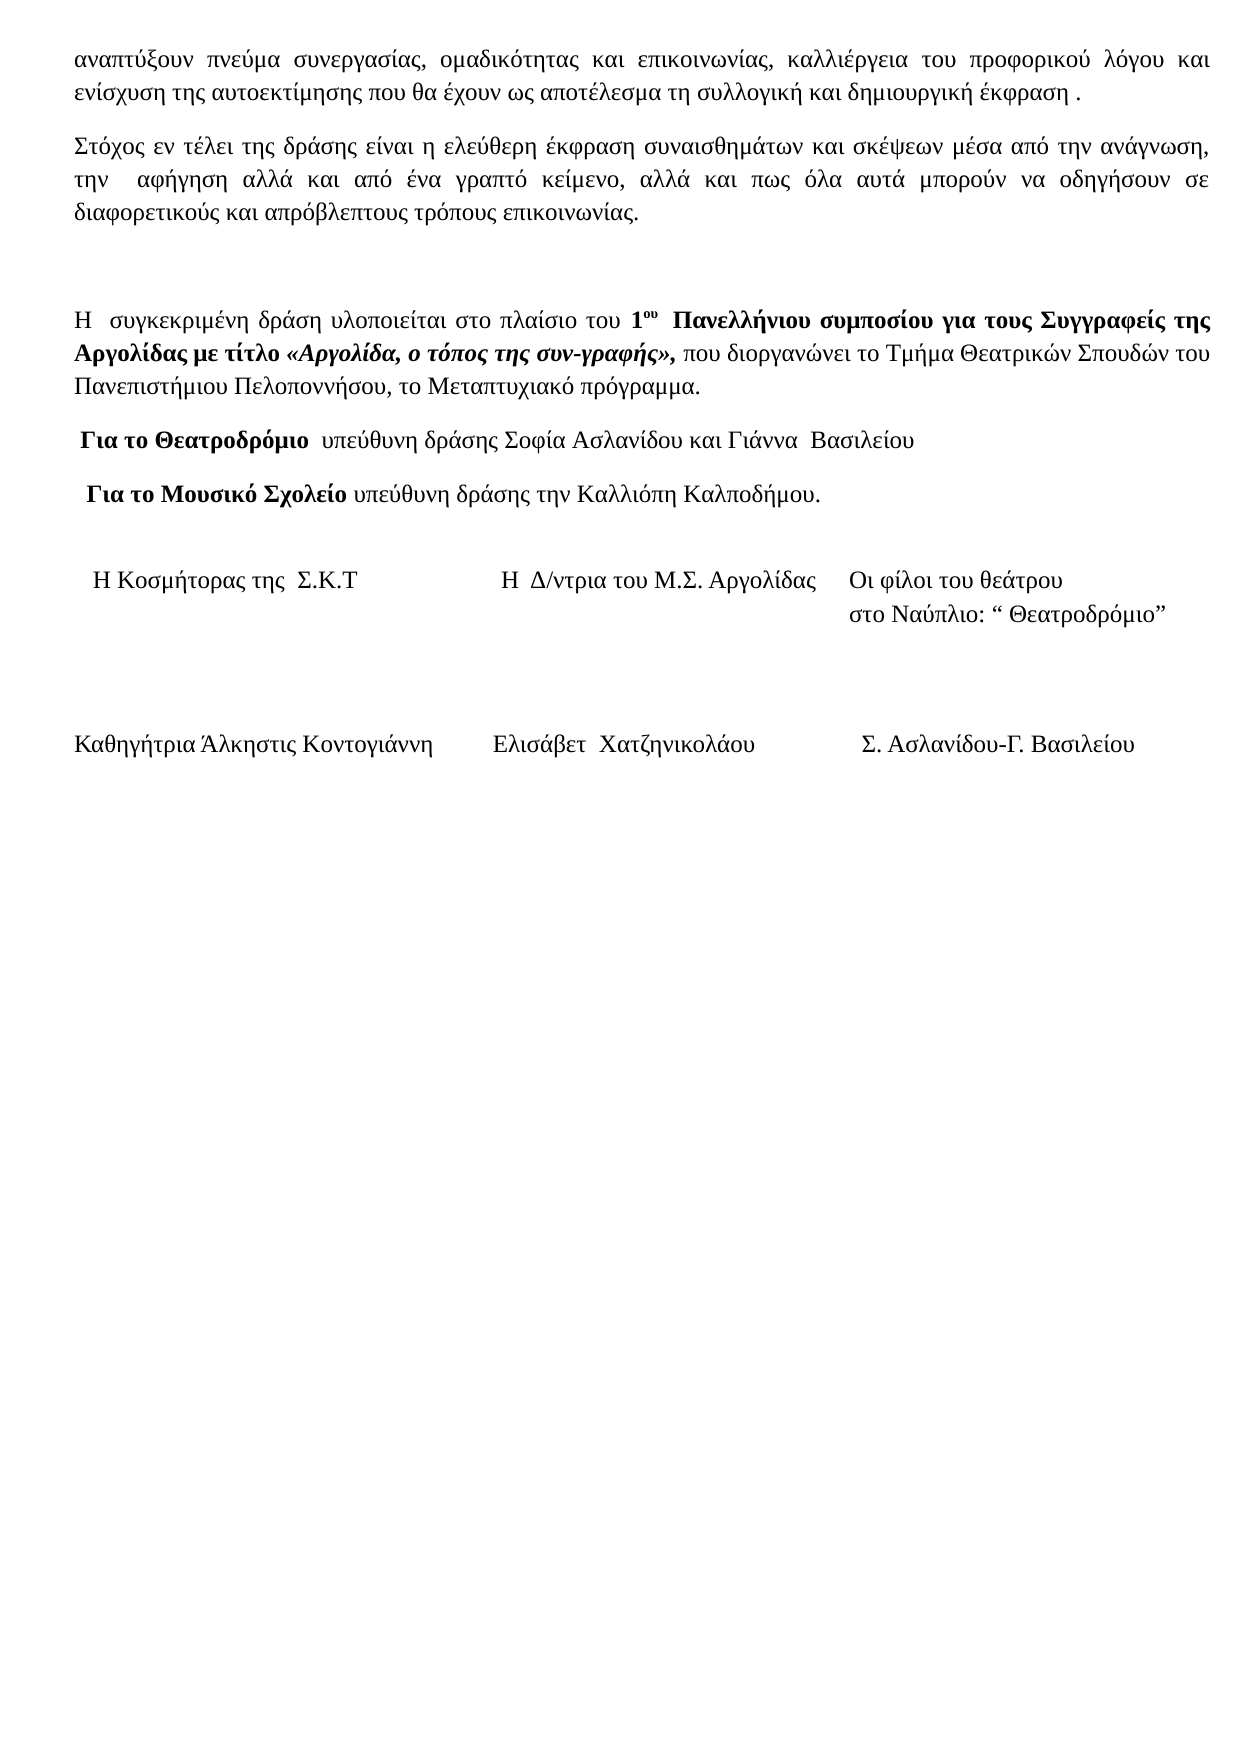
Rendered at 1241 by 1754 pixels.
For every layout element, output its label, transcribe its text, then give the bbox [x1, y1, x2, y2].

text Η συγκεκριμένη δράση υλοποιείται στο πλαίσιο του 1ου Πανελλήνιου συμποσίου για τους Συγγραφείς της Αργολίδας με τίτλο «Αργολίδα, ο τόπος της συν-γραφής», που διοργανώνει το Τμήμα Θεατρικών Σπουδών του Πανεπιστήμιου Πελοποννήσου, το Μεταπτυχιακό πρόγραμμα. [74, 305, 1211, 400]
text Η Κοσμήτορας της Σ.Κ.Τ Η Δ/ντρια του Μ.Σ. Αργολίδας Οι φίλοι του θεάτρου [74, 566, 1211, 594]
text Καθηγήτρια Άλκηστις Κοντογιάννη Ελισάβετ Χατζηνικολάου Σ. Ασλανίδου-Γ. Βασιλείου [74, 729, 1211, 758]
text Για το Θεατροδρόμιο υπεύθυνη δράσης Σοφία Ασλανίδου και Γιάννα Βασιλείου [74, 425, 1211, 454]
text Στόχος εν τέλει της δράσης είναι η ελεύθερη έκφραση συναισθημάτων και σκέψεων μέσα από την ανάγνωση, την αφήγηση αλλά και από ένα γραπτό κείμενο, αλλά και πως όλα αυτά μπορούν να οδηγήσουν σε διαφορετικούς και απρόβλεπτους τρόπους επικοινωνίας. [74, 131, 1211, 226]
text στο Ναύπλιο: “ Θεατροδρόμιο” [74, 599, 1211, 627]
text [74, 44, 1211, 106]
text Για το Μουσικό Σχολείο υπεύθυνη δράσης την Καλλιόπη Καλποδήμου. [74, 479, 1211, 507]
